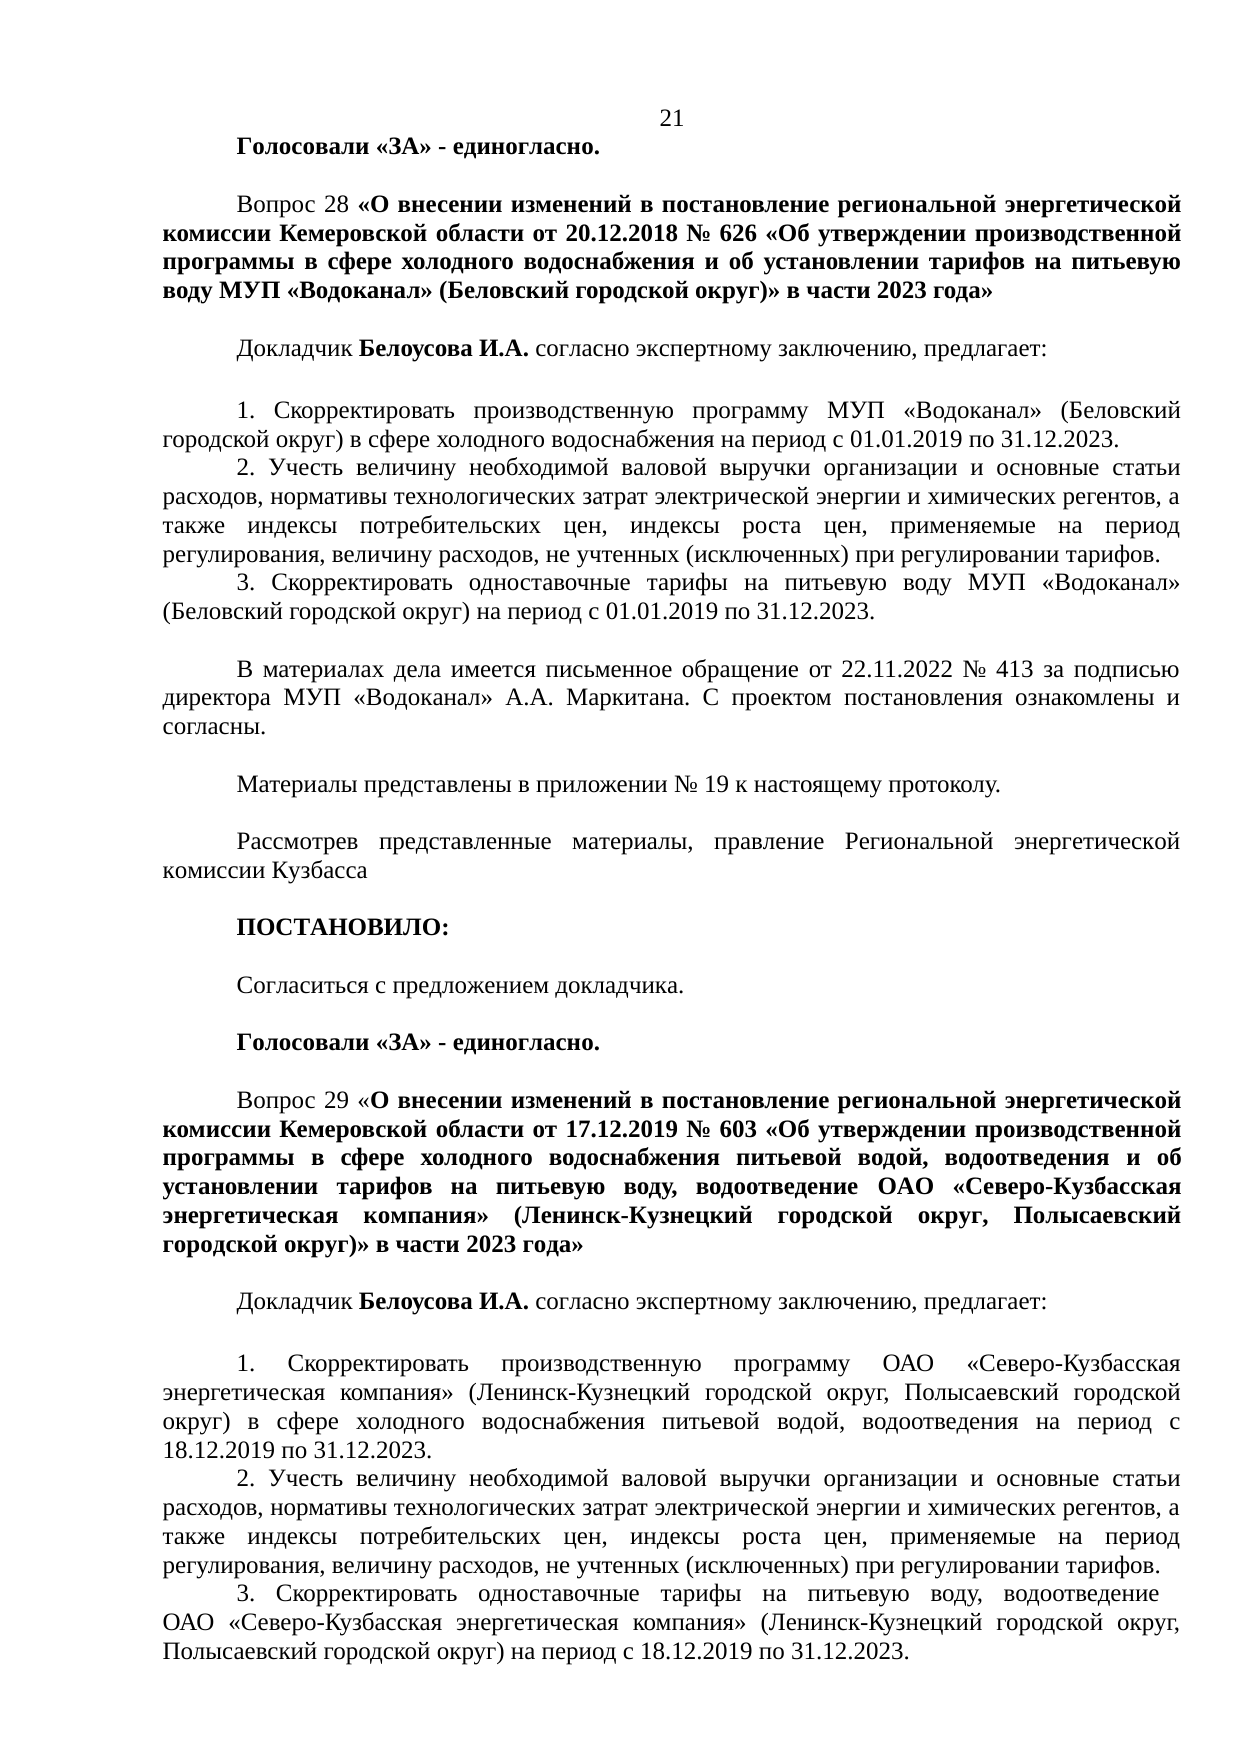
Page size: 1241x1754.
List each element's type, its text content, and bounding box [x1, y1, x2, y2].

text Вопрос 29 «О внесении изменений в постановление региональной энергетической комиссии Кемеровской области от 17.12.2019 № 603 «Об утверждении производственной программы в сфере холодного водоснабжения питьевой водой, водоотведения и об установлении тарифов на питьевую воду, водоотведение ОАО «Северо-Кузбасская энергетическая компания» (Ленинск-Кузнецкий городской округ, Полысаевский городской округ)» в части 2023 года» [162, 1085, 1182, 1257]
text 2. Учесть величину необходимой валовой выручки организации и основные статьи расходов, нормативы технологических затрат электрической энергии и химических регентов, а также индексы потребительских цен, индексы роста цен, применяемые на период регулирования, величину расходов, не учтенных (исключенных) при регулировании тарифов. [162, 452, 1181, 567]
text Материалы представлены в приложении № 19 к настоящему протоколу. [162, 769, 1181, 797]
text 1. Скорректировать производственную программу МУП «Водоканал» (Беловский городской округ) в сфере холодного водоснабжения на период с 01.01.2019 по 31.12.2023. [162, 395, 1181, 452]
text Докладчик Белоусова И.А. согласно экспертному заключению, предлагает: [162, 1286, 1181, 1315]
text Докладчик Белоусова И.А. согласно экспертному заключению, предлагает: [162, 333, 1181, 361]
text ПОСТАНОВИЛО: [162, 912, 1182, 941]
text Согласиться с предложением докладчика. [162, 970, 1181, 999]
text 3. Скорректировать одноставочные тарифы на питьевую воду, водоотведение ОАО «Северо-Кузбасская энергетическая компания» (Ленинск-Кузнецкий городской округ, Полысаевский городской округ) на период с 18.12.2019 по 31.12.2023. [162, 1578, 1181, 1665]
text Вопрос 28 «О внесении изменений в постановление региональной энергетической комиссии Кемеровской области от 20.12.2018 № 626 «Об утверждении производственной программы в сфере холодного водоснабжения и об установлении тарифов на питьевую воду МУП «Водоканал» (Беловский городской округ)» в части 2023 года» [162, 189, 1182, 304]
text Голосовали «ЗА» - единогласно. [162, 1027, 1182, 1056]
text Рассмотрев представленные материалы, правление Региональной энергетической комиссии Кузбасса [162, 826, 1181, 884]
text В материалах дела имеется письменное обращение от 22.11.2022 № 413 за подписью директора МУП «Водоканал» А.А. Маркитана. С проектом постановления ознакомлены и согласны. [162, 654, 1181, 740]
text 2. Учесть величину необходимой валовой выручки организации и основные статьи расходов, нормативы технологических затрат электрической энергии и химических регентов, а также индексы потребительских цен, индексы роста цен, применяемые на период регулирования, величину расходов, не учтенных (исключенных) при регулировании тарифов. [162, 1463, 1181, 1578]
text 3. Скорректировать одноставочные тарифы на питьевую воду МУП «Водоканал» (Беловский городской округ) на период с 01.01.2019 по 31.12.2023. [162, 567, 1181, 625]
text 1. Скорректировать производственную программу ОАО «Северо-Кузбасская энергетическая компания» (Ленинск-Кузнецкий городской округ, Полысаевский городской округ) в сфере холодного водоснабжения питьевой водой, водоотведения на период с 18.12.2019 по 31.12.2023. [162, 1348, 1181, 1463]
text Голосовали «ЗА» - единогласно. [162, 131, 1182, 160]
